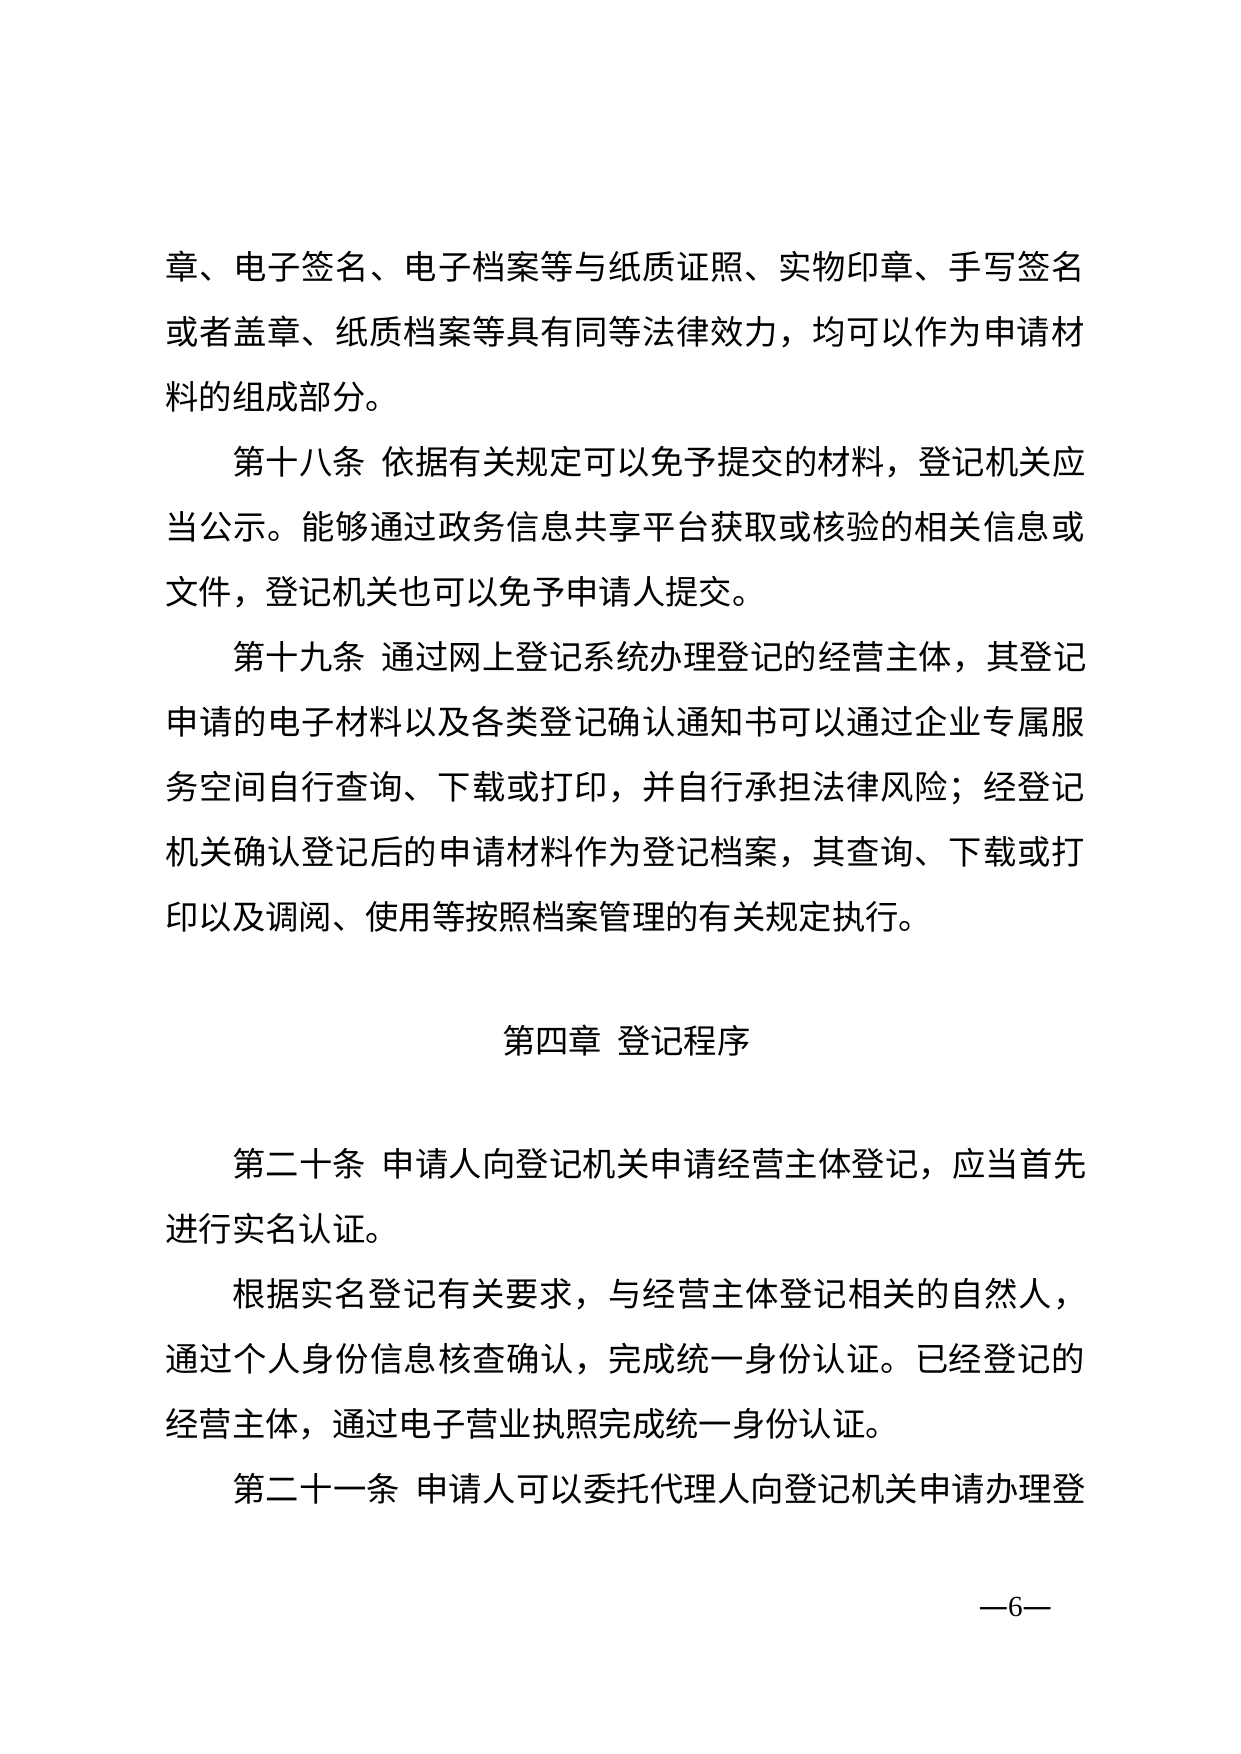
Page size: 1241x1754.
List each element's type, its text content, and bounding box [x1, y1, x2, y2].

list 第四章 登记程序 [165, 1006, 1087, 1071]
text 第二十条 申请人向登记机关申请经营主体登记，应当首先进行实名认证。 [165, 1129, 1087, 1259]
text 根据实名登记有关要求，与经营主体登记相关的自然人，通过个人身份信息核查确认，完成统一身份认证。已经登记的经营主体，通过电子营业执照完成统一身份认证。 [165, 1259, 1087, 1454]
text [165, 1454, 1087, 1519]
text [165, 233, 1087, 428]
text 第十九条 通过网上登记系统办理登记的经营主体，其登记申请的电子材料以及各类登记确认通知书可以通过企业专属服务空间自行查询、下载或打印，并自行承担法律风险；经登记机关确认登记后的申请材料作为登记档案，其查询、下载或打印以及调阅、使用等按照档案管理的有关规定执行。 [165, 623, 1087, 948]
text 第十八条 依据有关规定可以免予提交的材料，登记机关应当公示。能够通过政务信息共享平台获取或核验的相关信息或文件，登记机关也可以免予申请人提交。 [165, 428, 1087, 623]
